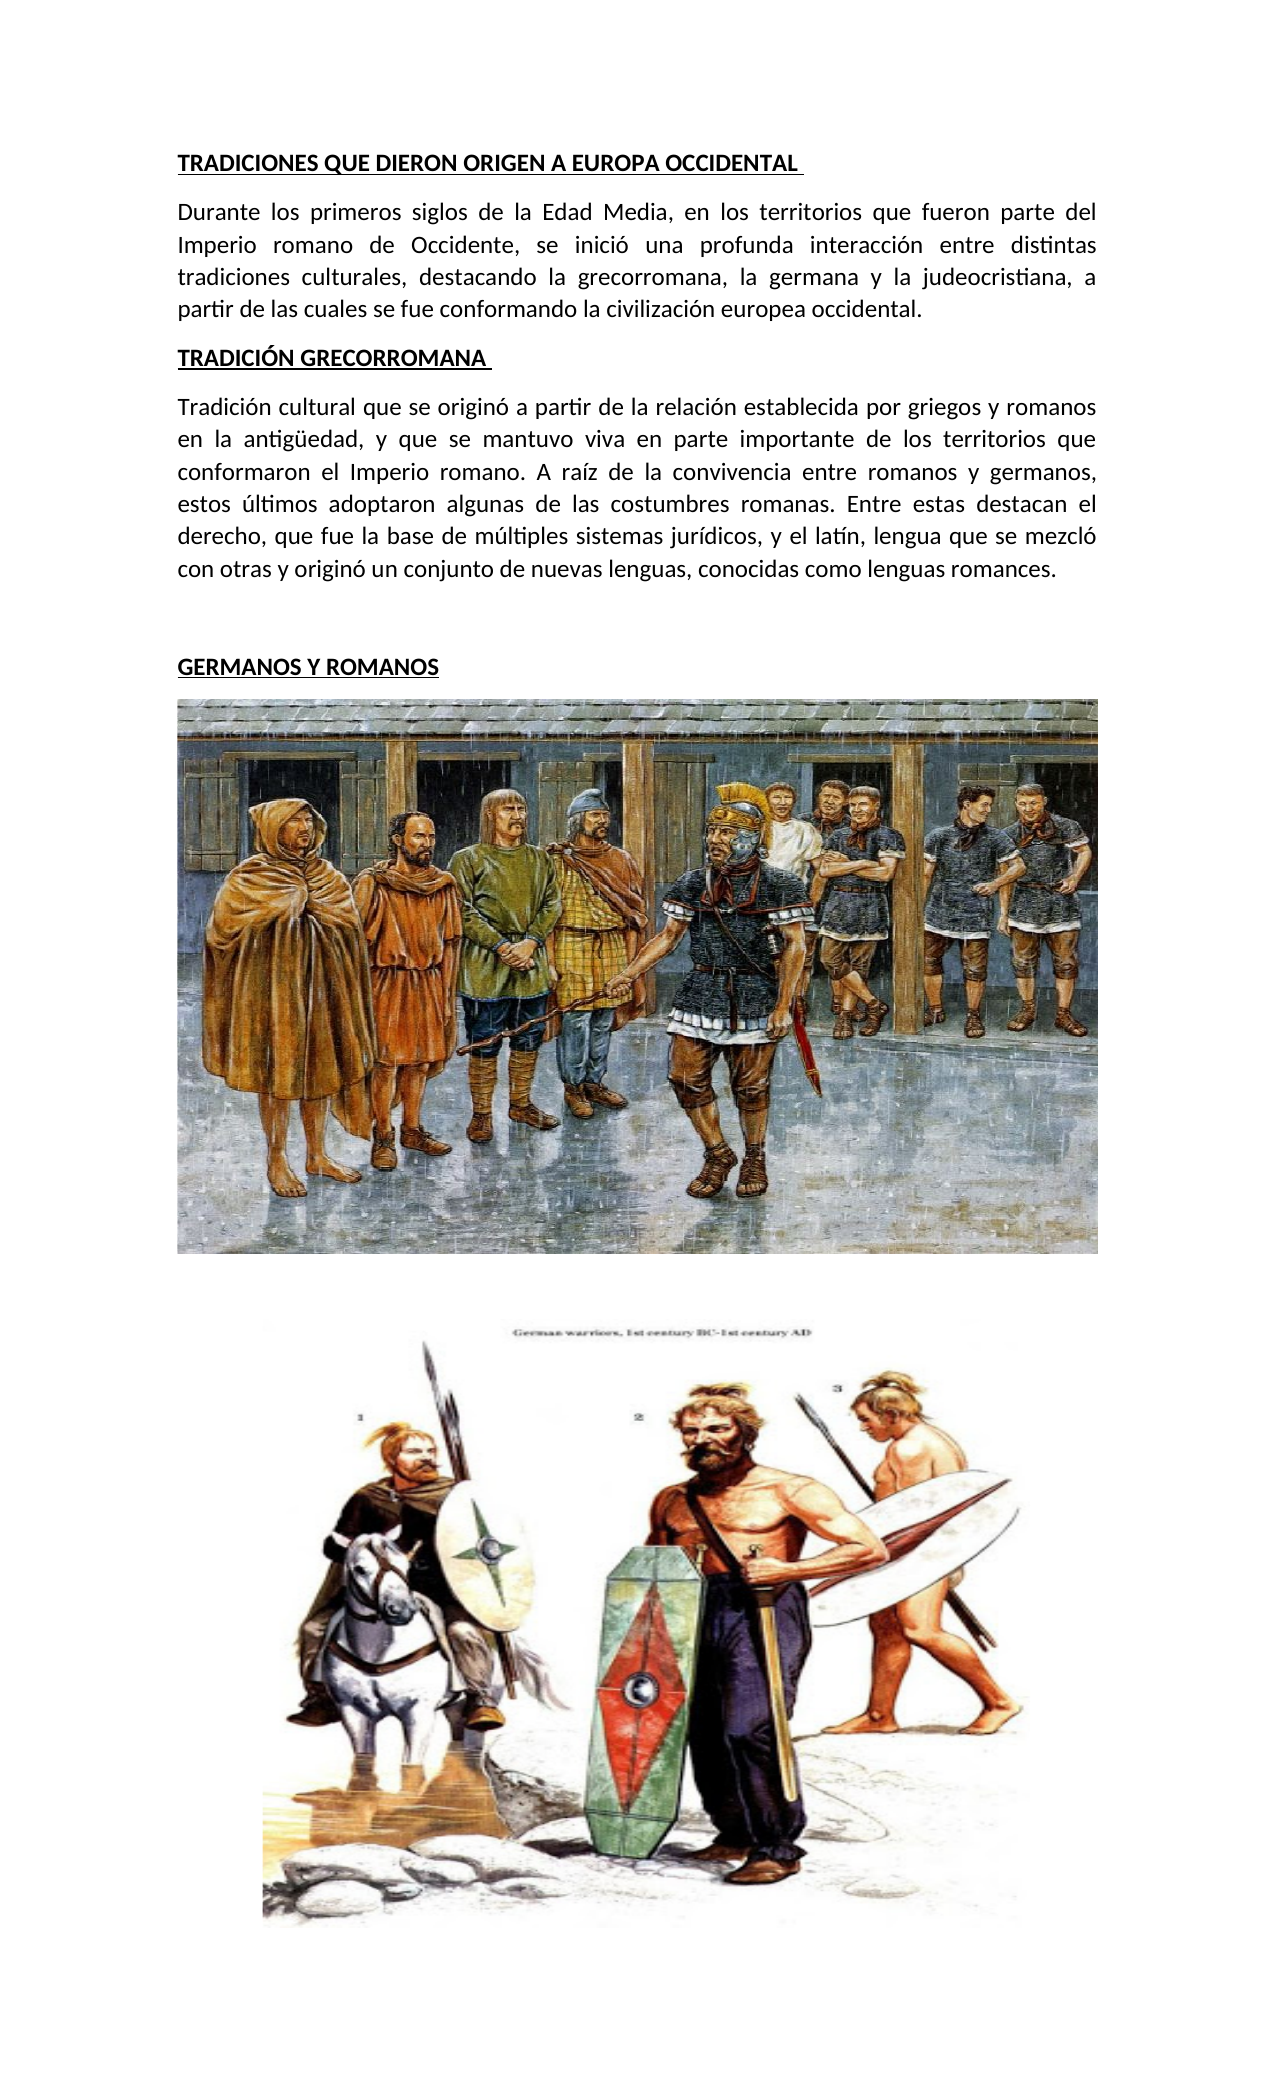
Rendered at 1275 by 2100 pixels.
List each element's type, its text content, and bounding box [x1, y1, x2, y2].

text TRADICIÓN GRECORROMANA [177, 342, 1098, 373]
text Durante los primeros siglos de la Edad Media, en los territorios que fueron parte del Imperio romano de Occidente, se inició una profunda interacción entre distintas tradiciones culturales, destacando la grecorromana, la germana y la judeocristiana, a partir de las cuales se fue conformando la civilización europea occidental. [177, 197, 1098, 324]
text TRADICIONES QUE DIERON ORIGEN A EUROPA OCCIDENTAL [177, 148, 1098, 178]
text Tradición cultural que se originó a partir de la relación establecida por griegos y romanos en la antigüedad, y que se mantuvo viva en parte importante de los territorios que conformaron el Imperio romano. A raíz de la convivencia entre romanos y germanos, estos últimos adoptaron algunas de las costumbres romanas. Entre estas destacan el derecho, que fue la base de múltiples sistemas jurídicos, y el latín, lengua que se mezcló con otras y originó un conjunto de nuevas lenguas, conocidas como lenguas romances. [177, 391, 1098, 583]
picture [262, 1319, 1031, 1928]
picture [177, 699, 1098, 1254]
text GERMANOS Y ROMANOS [177, 651, 1098, 681]
